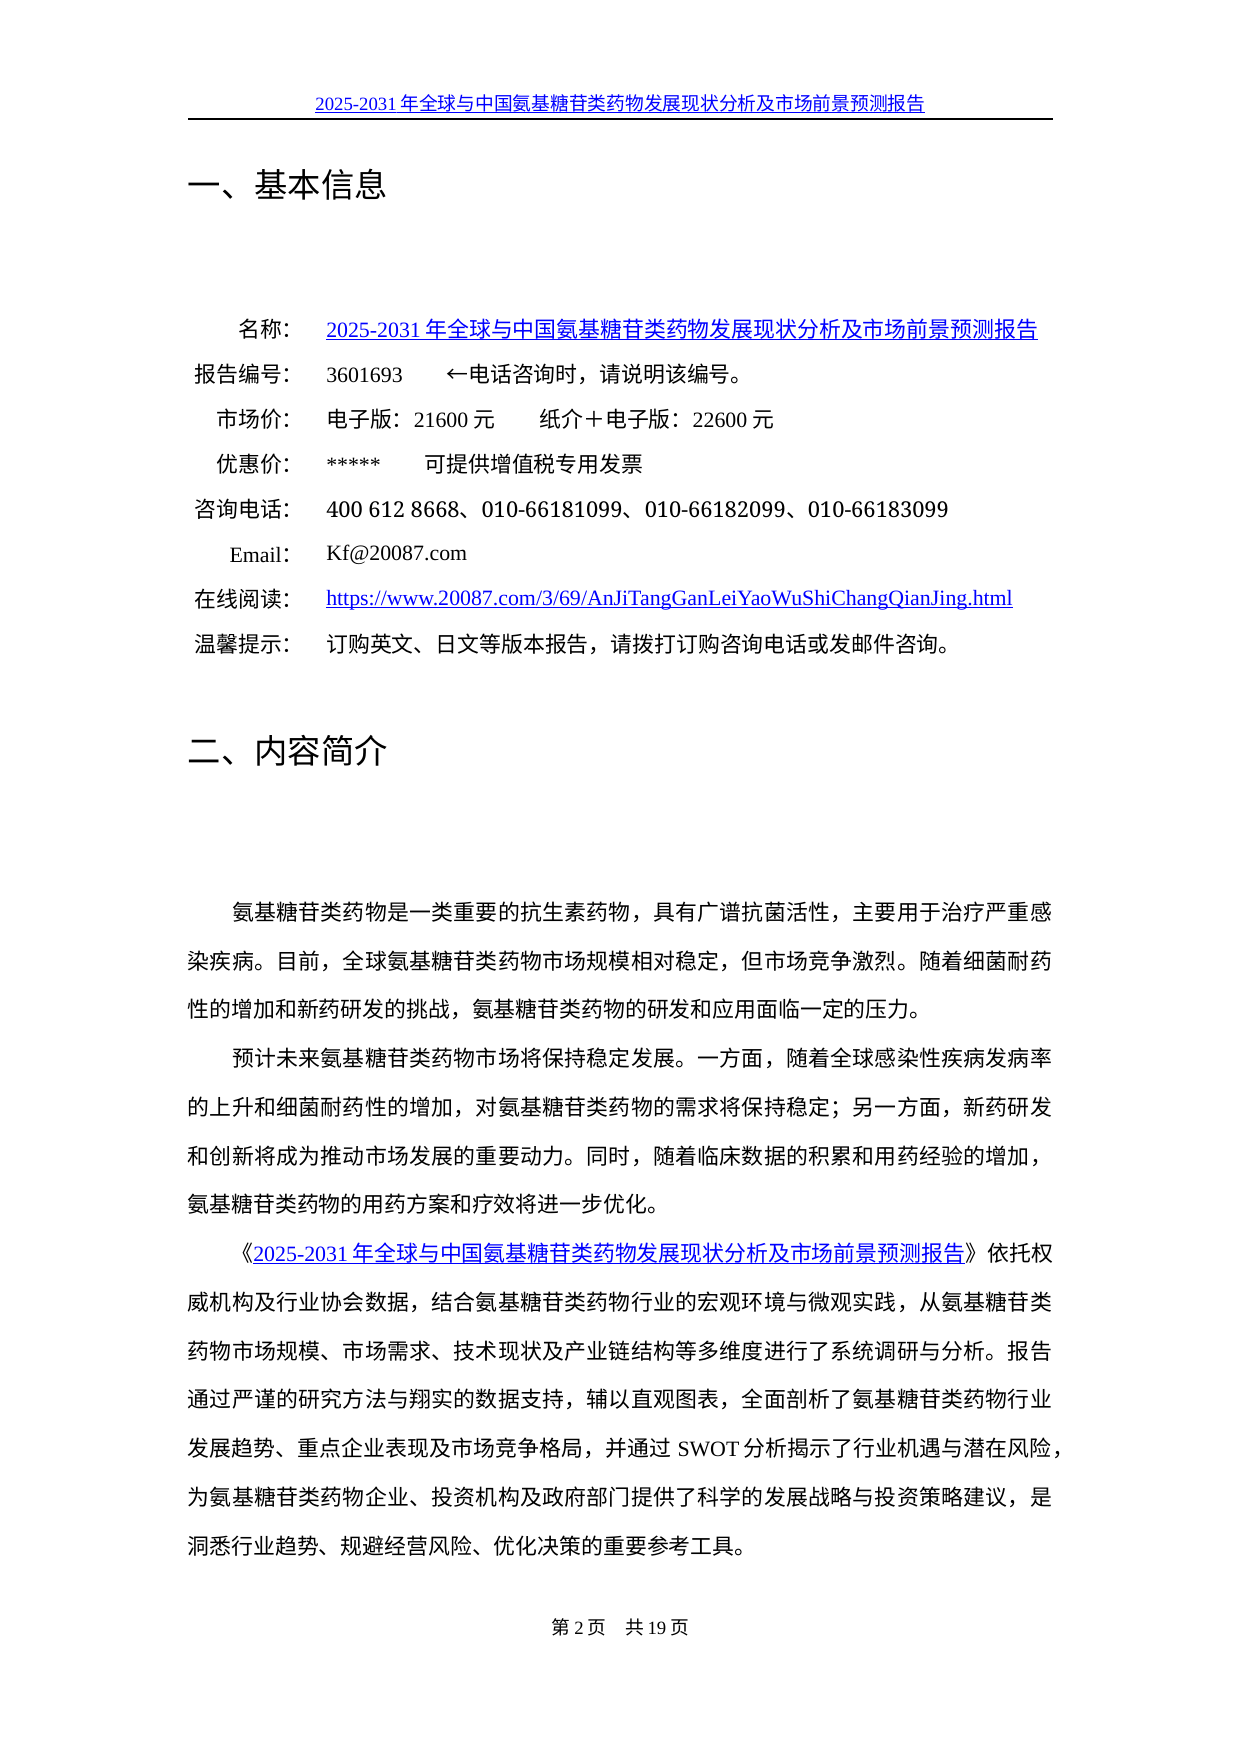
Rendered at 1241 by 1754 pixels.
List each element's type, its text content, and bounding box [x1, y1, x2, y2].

title 二、内容简介 [187, 717, 1053, 782]
table_cell 咨询电话： [167, 492, 315, 537]
table_header 名称： [167, 312, 315, 357]
title 一、基本信息 [187, 150, 1053, 215]
table_cell 3601693 ←电话咨询时，请说明该编号。 [315, 357, 1073, 402]
table_cell 市场价： [167, 402, 315, 447]
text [187, 894, 1053, 1561]
table_cell Kf@20087.com [315, 537, 1073, 582]
table_cell 优惠价： [167, 447, 315, 492]
table_cell 电子版：21600 元 纸介＋电子版：22600 元 [315, 402, 1073, 447]
table_cell [315, 582, 1073, 627]
table_cell 报告编号： [167, 357, 315, 402]
table_cell 在线阅读： [167, 582, 315, 627]
table_cell Email： [167, 537, 315, 582]
table_cell 订购英文、日文等版本报告，请拨打订购咨询电话或发邮件咨询。 [315, 627, 1073, 672]
table_cell ***** 可提供增值税专用发票 [315, 447, 1073, 492]
table_header 2025-2031年全球与中国氨基糖苷类药物发展现状分析及市场前景预测报告 [315, 312, 1073, 357]
table_cell 温馨提示： [167, 627, 315, 672]
table_cell 400 612 8668、010-66181099、010-66182099、010-66183099 [315, 492, 1073, 537]
